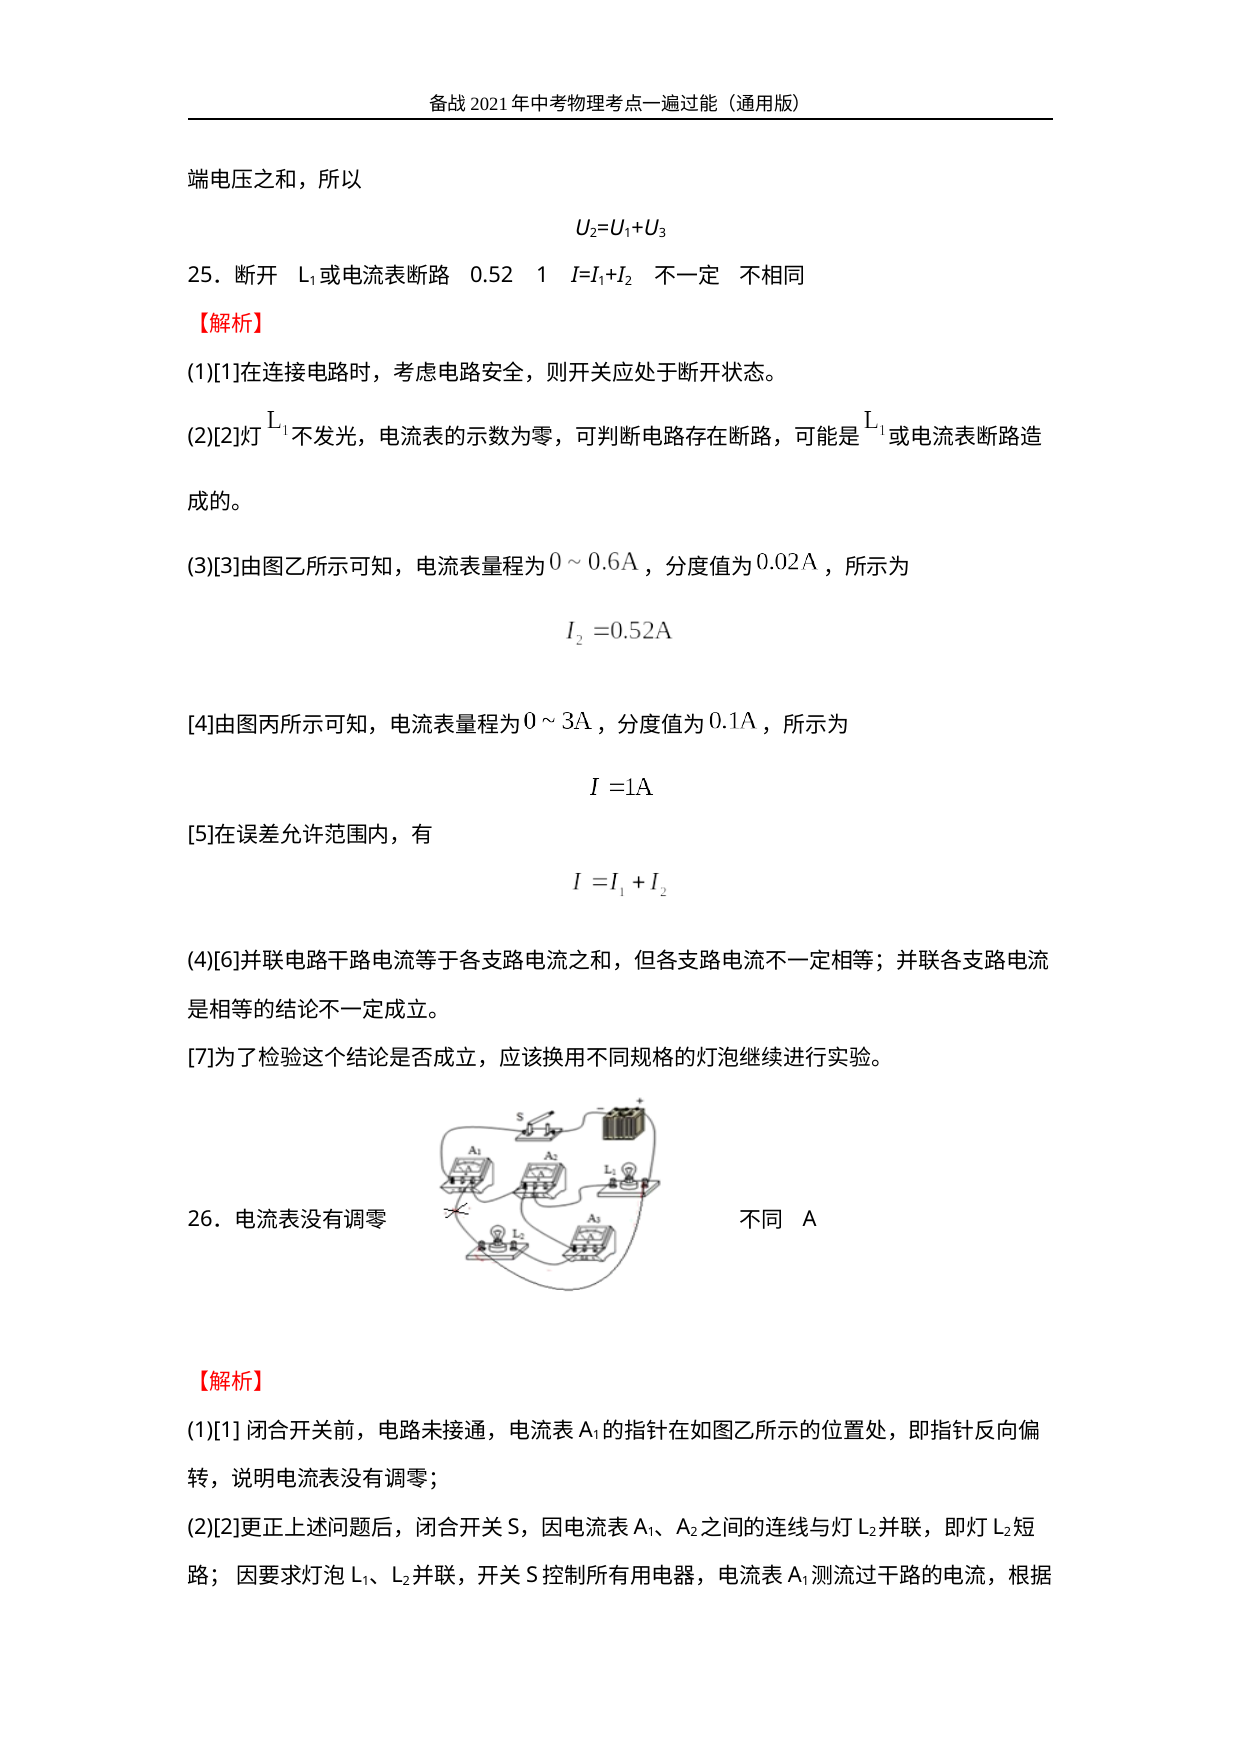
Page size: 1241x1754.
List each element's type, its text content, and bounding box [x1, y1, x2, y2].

text (2)[2]灯不发光，电流表的示数为零，可判断电路存在断路，可能是或电流表断路造成的。 [187, 403, 1053, 516]
text (4)[6]并联电路干路电流等于各支路电流之和，但各支路电流不一定相等；并联各支路电流是相等的结论不一定成立。 [187, 943, 1053, 1024]
text (3)[3]由图乙所示可知，电流表量程为，分度值为，所示为 [187, 532, 1053, 597]
picture [407, 1088, 720, 1312]
text 【解析】 [187, 306, 1053, 338]
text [187, 1509, 1053, 1591]
text [7]为了检验这个结论是否成立，应该换用不同规格的灯泡继续进行实验。 [187, 1040, 1053, 1072]
text 25．断开 L1或电流表断路 0.52 1 I=I1+I2 不一定 不相同 [187, 258, 1053, 290]
text [4]由图丙所示可知，电流表量程为，分度值为，所示为 [187, 691, 1053, 756]
text (1)[1] 闭合开关前，电路未接通，电流表 A1的指针在如图乙所示的位置处，即指针反向偏转，说明电流表没有调零； [187, 1412, 1053, 1493]
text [187, 162, 1053, 194]
text (1)[1]在连接电路时，考虑电路安全，则开关应处于断开状态。 [187, 354, 1053, 387]
text 【解析】 [187, 1364, 1053, 1396]
text U2=U1+U3 [187, 210, 1053, 243]
text [5]在误差允许范围内，有 [187, 817, 1053, 849]
